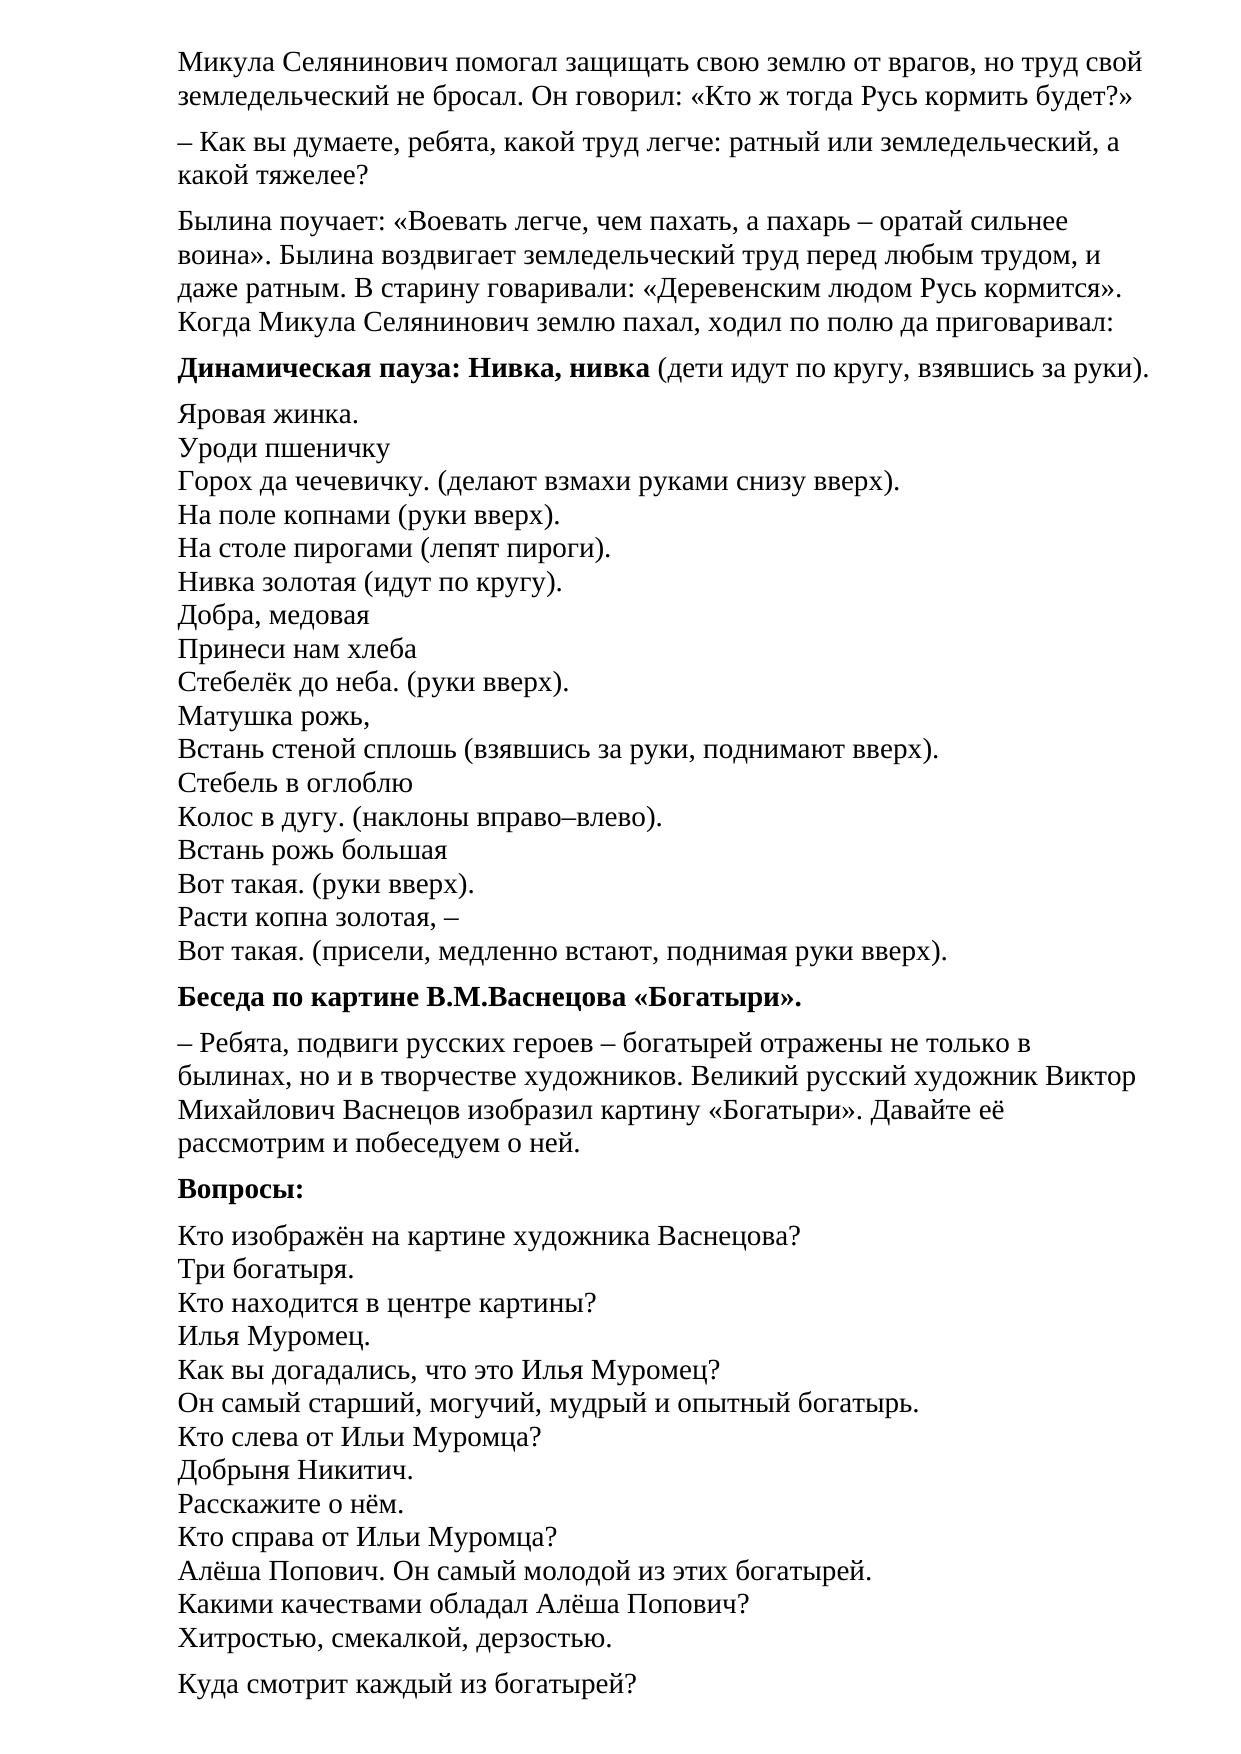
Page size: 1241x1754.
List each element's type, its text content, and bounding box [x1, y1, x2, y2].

text Кто находится в центре картины? [177, 1285, 1152, 1318]
text Беседа по картине В.М.Васнецова «Богатыри». [177, 979, 1152, 1012]
text Куда смотрит каждый из богатырей? [177, 1666, 1152, 1700]
text Яровая жинка. Уроди пшеничку Горох да чечевичку. (делают взмахи руками снизу вверх). На поле копнами (руки вверх). На столе пирогами (лепят пироги). Нивка золотая (идут по кругу). Добра, медовая Принеси нам хлеба Стебелёк до неба. (руки вверх). Матушка рожь, Встань стеной сплошь (взявшись за руки, поднимают вверх). Стебель в оглоблю Колос в дугу. (наклоны вправо–влево). Встань рожь большая Вот такая. (руки вверх). Расти копна золотая, – Вот такая. (присели, медленно встают, поднимая руки вверх). [177, 396, 1152, 966]
text Илья Муромец. [177, 1318, 1152, 1352]
text Три богатыря. [177, 1251, 1152, 1285]
text Кто справа от Ильи Муромца? [177, 1519, 1152, 1553]
text Динамическая пауза: Нивка, нивка (дети идут по кругу, взявшись за руки). [177, 350, 1152, 384]
text Былина поучает: «Воевать легче, чем пахать, а пахарь – оратай сильнее воина». Былина воздвигает земледельческий труд перед любым трудом, и даже ратным. В старину говаривали: «Деревенским людом Русь кормится». Когда Микула Селянинович землю пахал, ходил по полю да приговаривал: [177, 203, 1152, 338]
text Как вы догадались, что это Илья Муромец? [177, 1352, 1152, 1385]
text Какими качествами обладал Алёша Попович? [177, 1587, 1152, 1620]
text Кто изображён на картине художника Васнецова? [177, 1218, 1152, 1251]
text – Как вы думаете, ребята, какой труд легче: ратный или земледельческий, а какой тяжелее? [177, 124, 1152, 191]
text Добрыня Никитич. [177, 1452, 1152, 1486]
text Микула Селянинович помогал защищать свою землю от врагов, но труд свой земледельческий не бросал. Он говорил: «Кто ж тогда Русь кормить будет?» [177, 44, 1152, 111]
text Кто слева от Ильи Муромца? [177, 1419, 1152, 1452]
text Расскажите о нём. [177, 1486, 1152, 1519]
text Алёша Попович. Он самый молодой из этих богатырей. [177, 1553, 1152, 1587]
text Хитростью, смекалкой, дерзостью. [177, 1620, 1152, 1654]
text Вопросы: [177, 1172, 1152, 1205]
text Он самый старший, могучий, мудрый и опытный богатырь. [177, 1385, 1152, 1419]
text – Ребята, подвиги русских героев – богатырей отражены не только в былинах, но и в творчестве художников. Великий русский художник Виктор Михайлович Васнецов изобразил картину «Богатыри». Давайте её рассмотрим и побеседуем о ней. [177, 1025, 1152, 1159]
